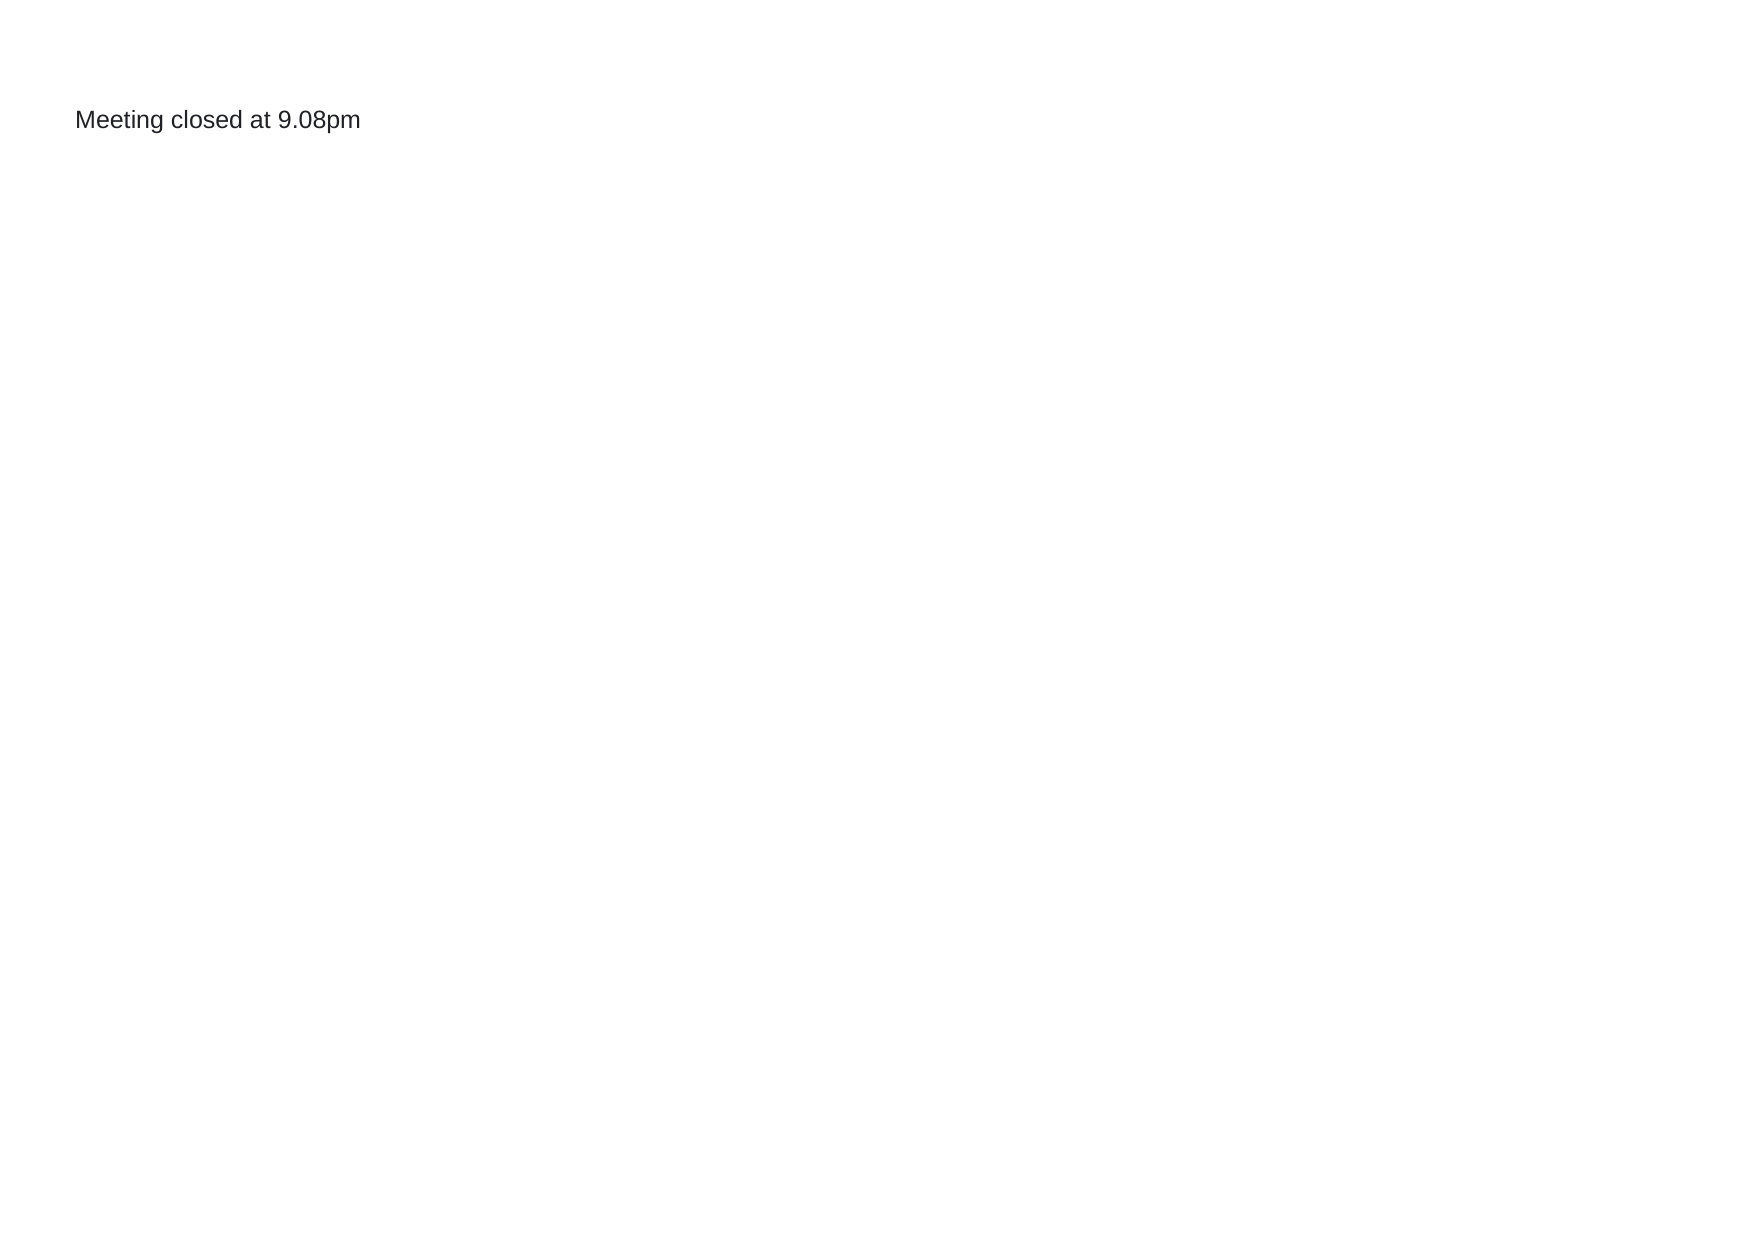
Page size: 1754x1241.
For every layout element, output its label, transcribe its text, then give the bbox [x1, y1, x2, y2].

text Meeting closed at 9.08pm [75, 105, 1679, 134]
